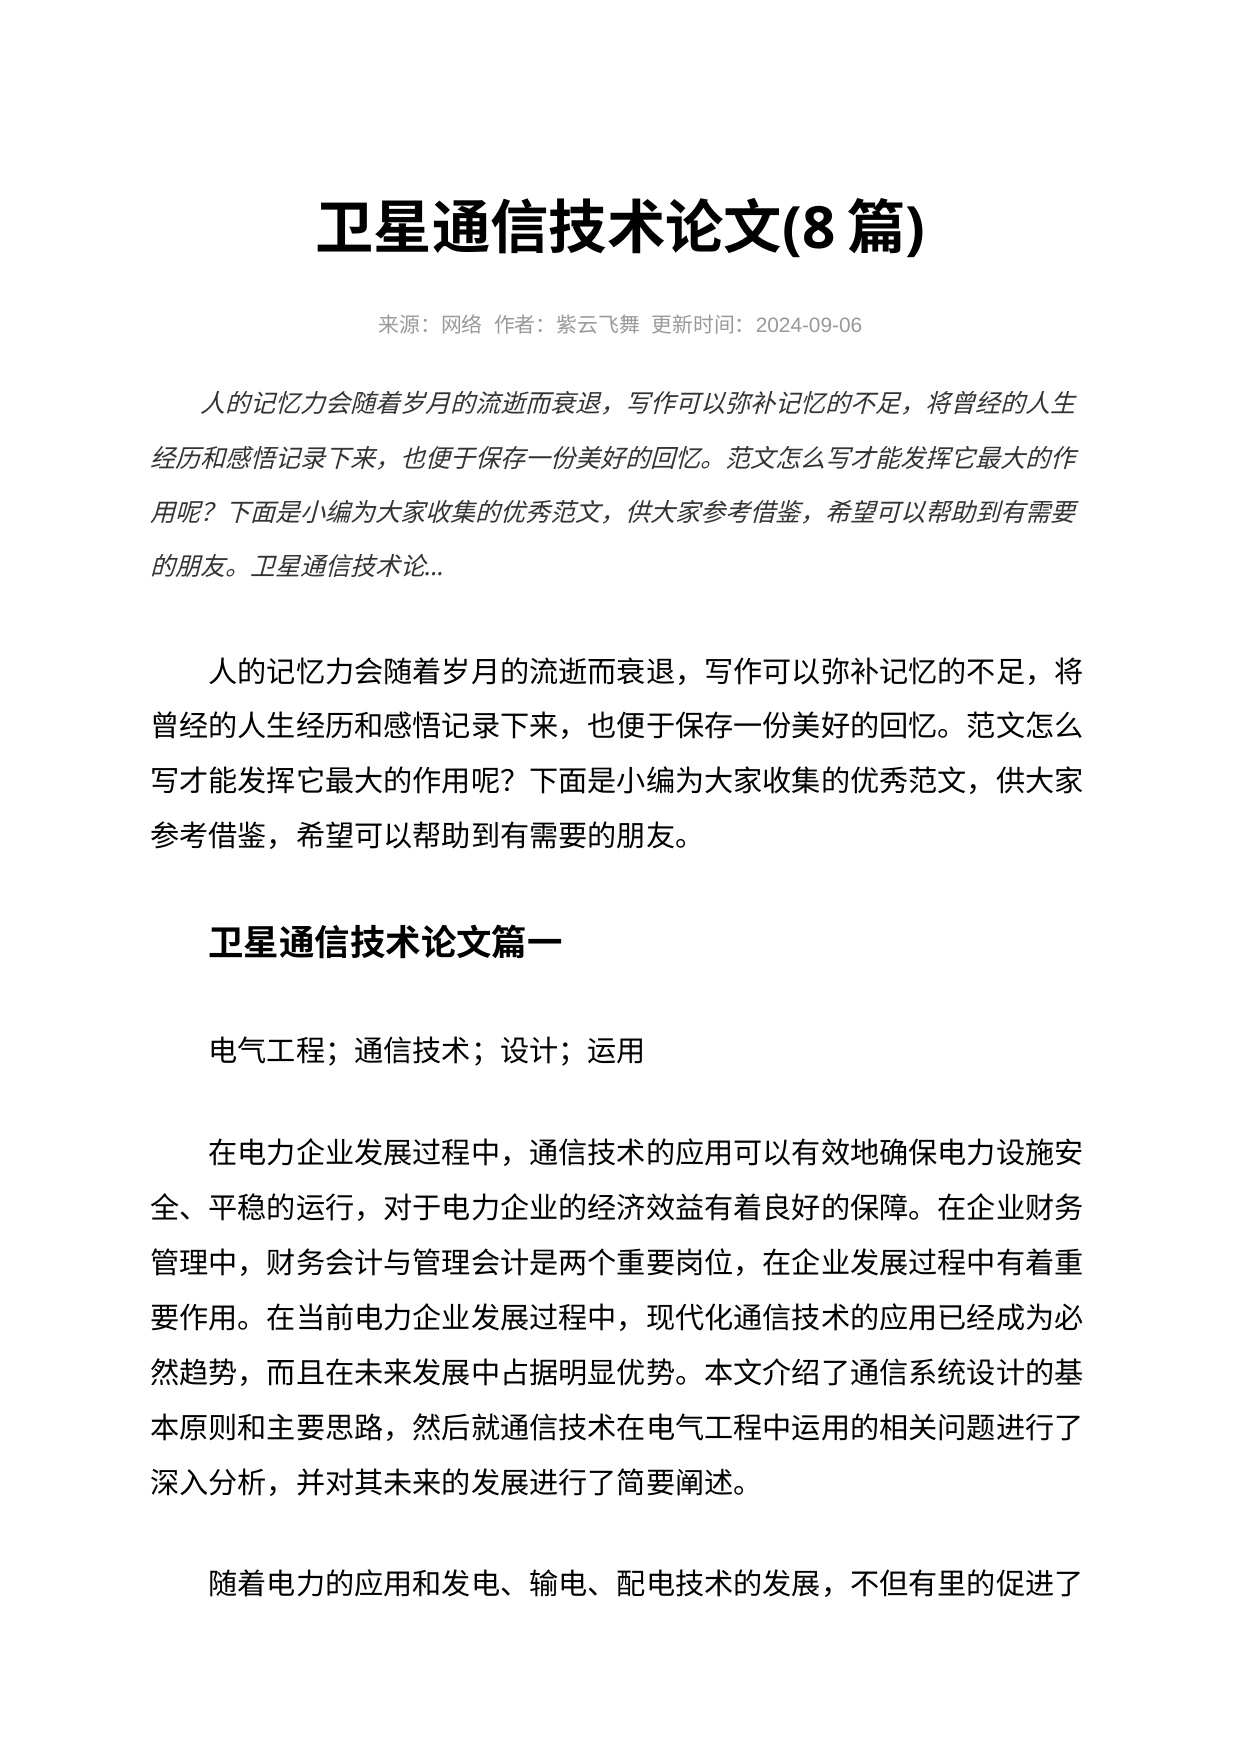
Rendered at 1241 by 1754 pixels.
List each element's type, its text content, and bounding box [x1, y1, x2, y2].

text 在电力企业发展过程中，通信技术的应用可以有效地确保电力设施安全、平稳的运行，对于电力企业的经济效益有着良好的保障。在企业财务管理中，财务会计与管理会计是两个重要岗位，在企业发展过程中有着重要作用。在当前电力企业发展过程中，现代化通信技术的应用已经成为必然趋势，而且在未来发展中占据明显优势。本文介绍了通信系统设计的基本原则和主要思路，然后就通信技术在电气工程中运用的相关问题进行了深入分析，并对其未来的发展进行了简要阐述。 [150, 1130, 1090, 1501]
text 来源：网络 作者：紫云飞舞 更新时间：2024-09-06 [150, 313, 1090, 337]
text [150, 1561, 1090, 1603]
text 卫星通信技术论文篇一 [150, 914, 1090, 966]
text 电气工程；通信技术；设计；运用 [150, 1028, 1090, 1070]
text 人的记忆力会随着岁月的流逝而衰退，写作可以弥补记忆的不足，将曾经的人生经历和感悟记录下来，也便于保存一份美好的回忆。范文怎么写才能发挥它最大的作用呢？下面是小编为大家收集的优秀范文，供大家参考借鉴，希望可以帮助到有需要的朋友。 [150, 648, 1090, 855]
text 人的记忆力会随着岁月的流逝而衰退，写作可以弥补记忆的不足，将曾经的人生经历和感悟记录下来，也便于保存一份美好的回忆。范文怎么写才能发挥它最大的作用呢？下面是小编为大家收集的优秀范文，供大家参考借鉴，希望可以帮助到有需要的朋友。卫星通信技术论... [150, 384, 1090, 583]
subtitle 卫星通信技术论文(8篇) [150, 181, 1090, 266]
